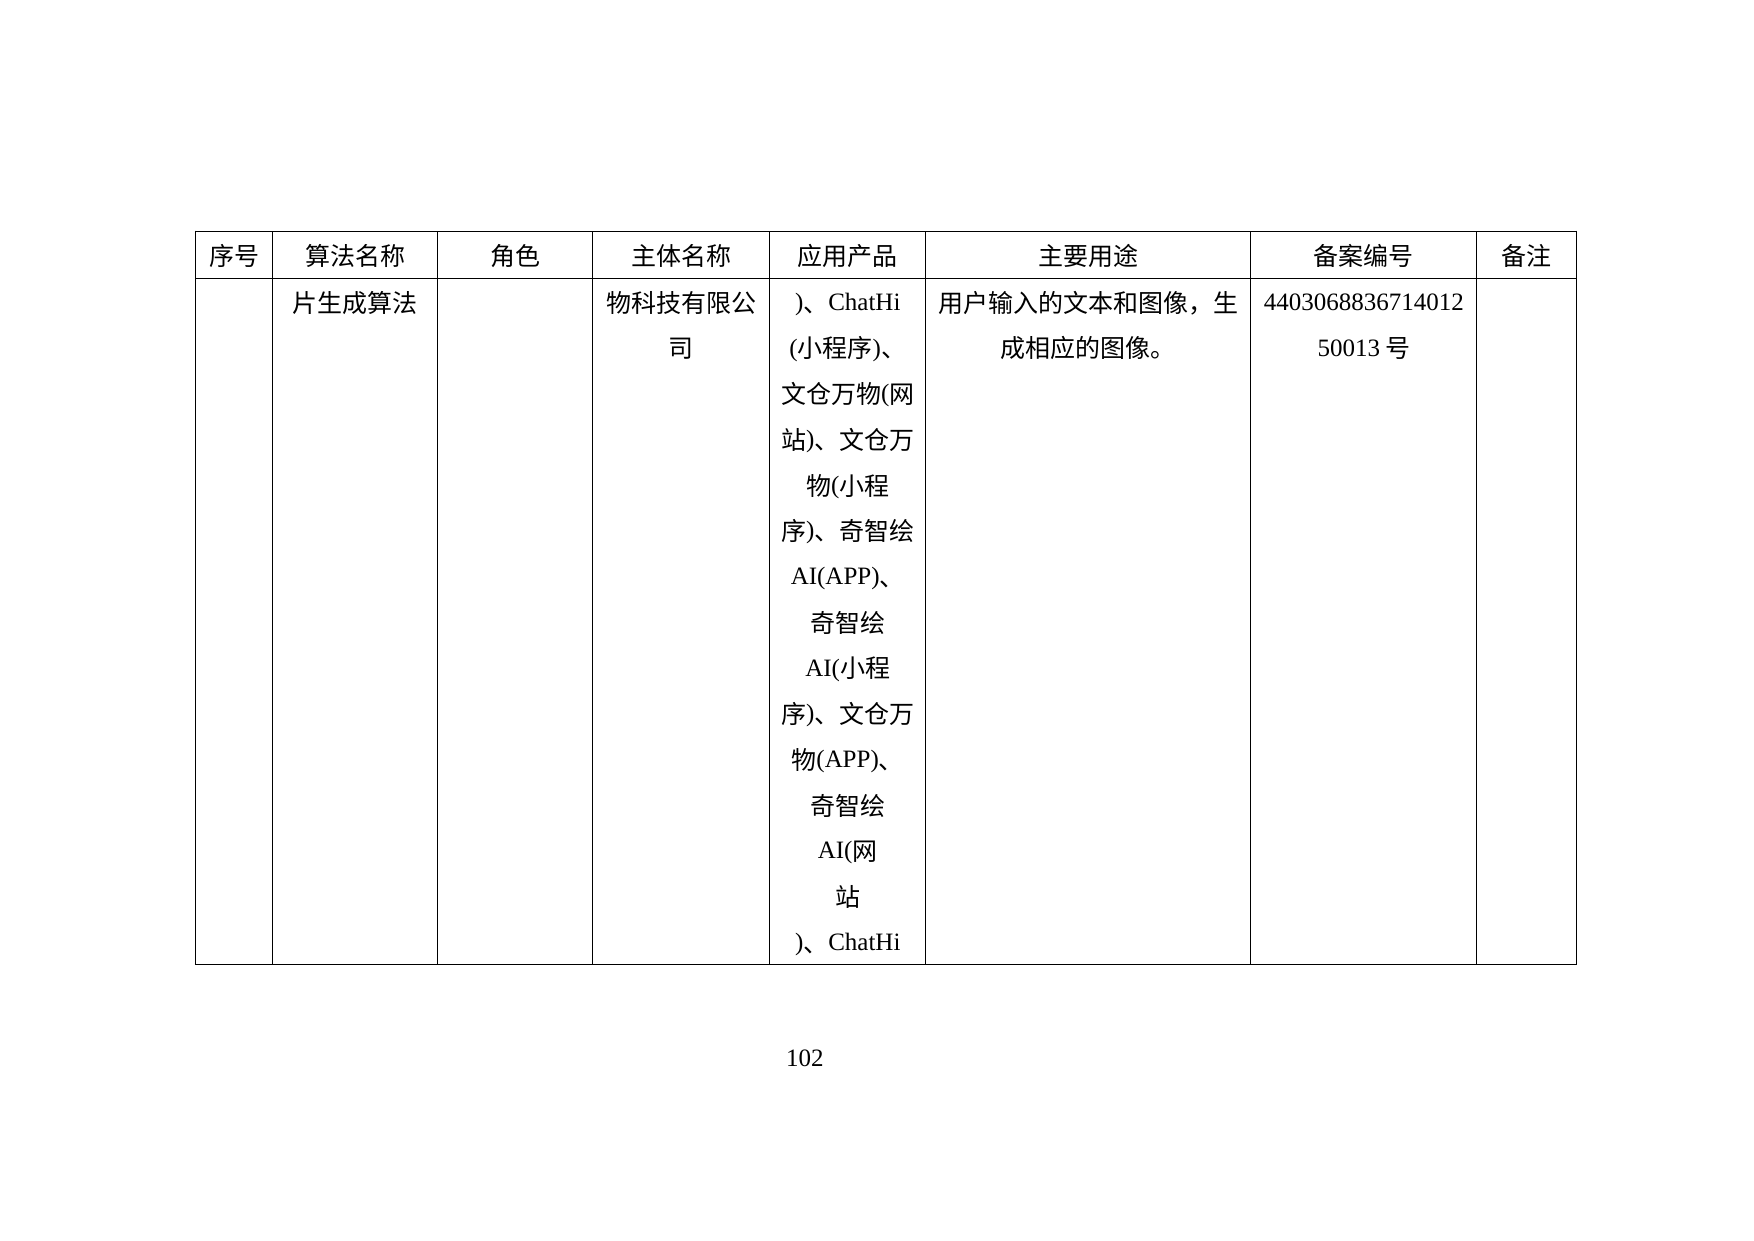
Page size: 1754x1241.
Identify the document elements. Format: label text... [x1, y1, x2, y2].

table_header 算法名称 [273, 232, 437, 277]
table_header 主要用途 [926, 232, 1250, 277]
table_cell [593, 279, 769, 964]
table_header 备案编号 [1251, 232, 1476, 277]
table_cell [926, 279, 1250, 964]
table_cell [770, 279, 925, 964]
table_header 序号 [196, 232, 272, 277]
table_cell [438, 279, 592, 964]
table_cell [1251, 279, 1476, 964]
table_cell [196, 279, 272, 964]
table_header 主体名称 [593, 232, 769, 277]
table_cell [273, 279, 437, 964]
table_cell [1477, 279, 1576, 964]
table_header 备注 [1477, 232, 1576, 277]
table_header 角色 [438, 232, 592, 277]
table_header 应用产品 [770, 232, 925, 277]
